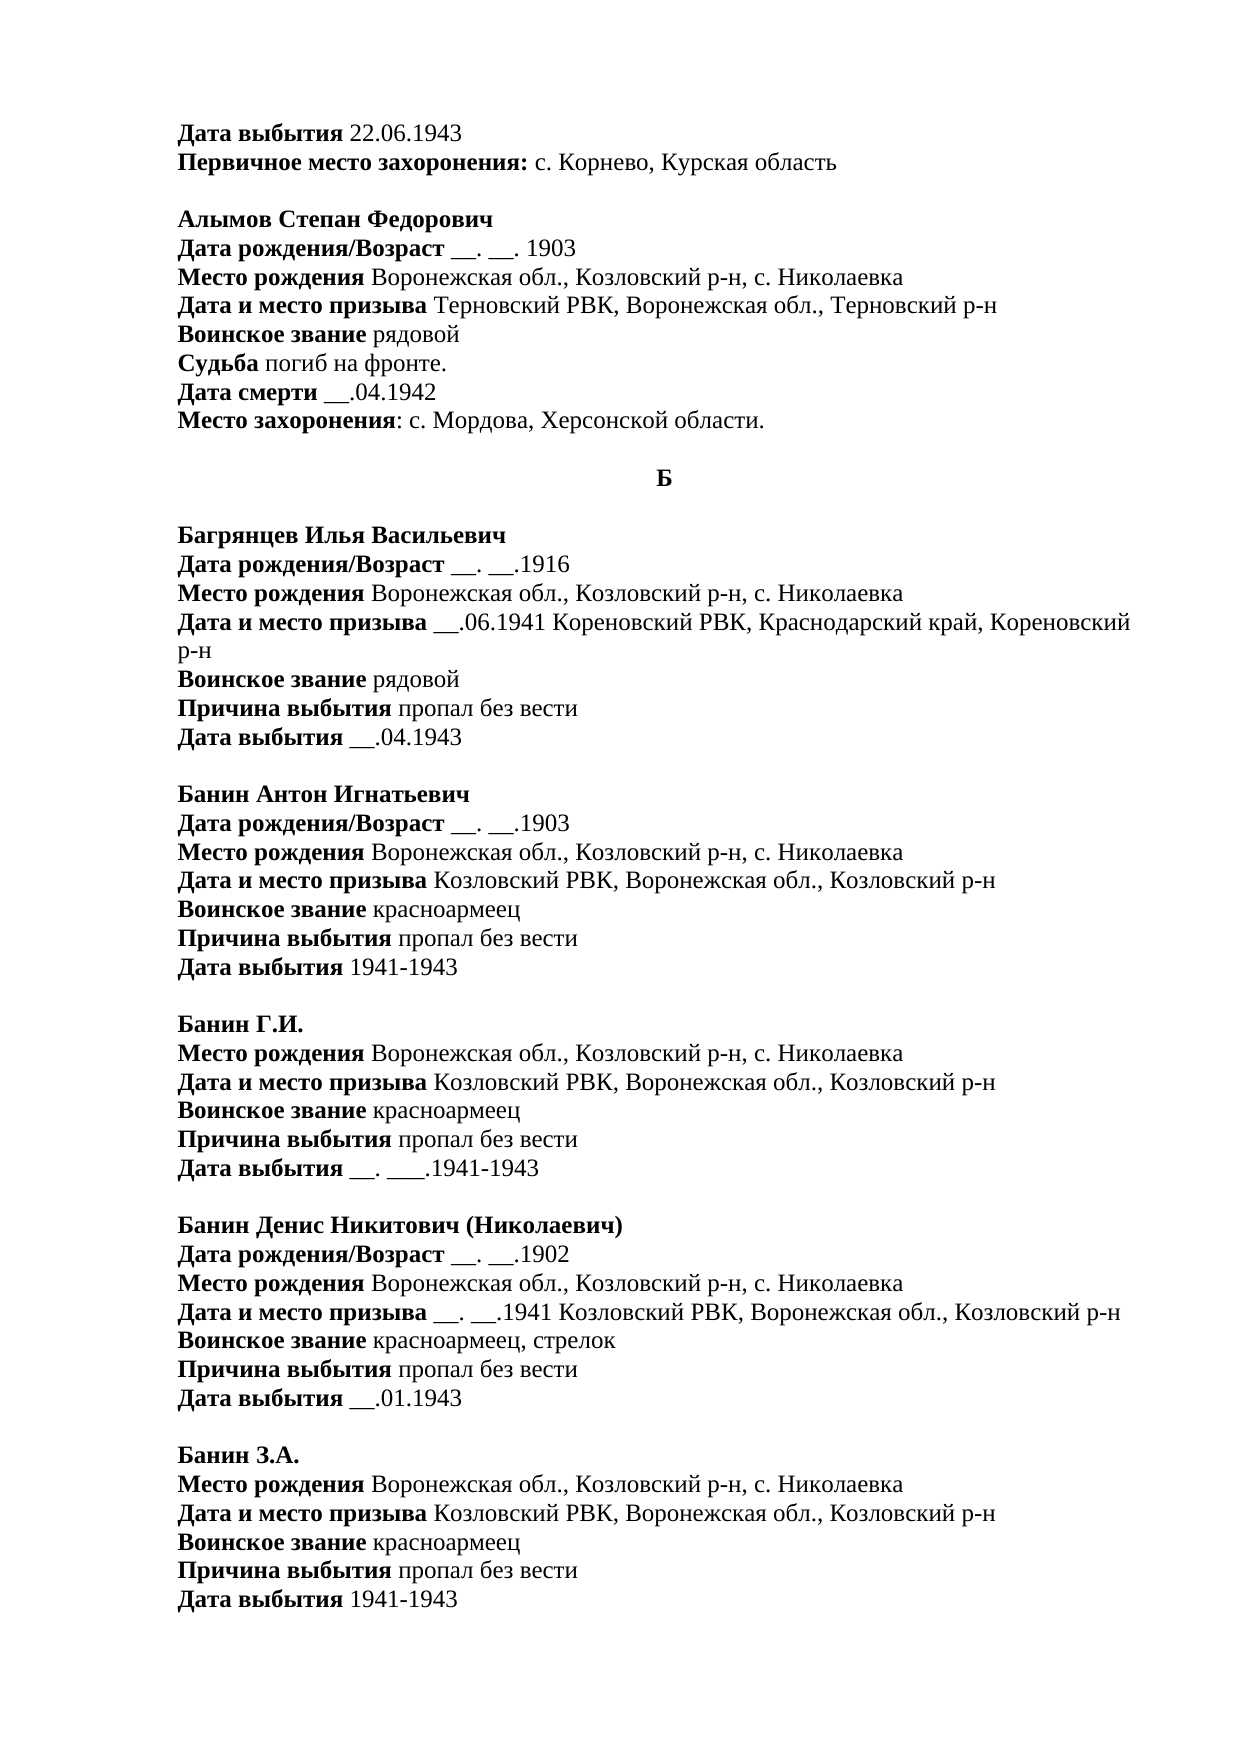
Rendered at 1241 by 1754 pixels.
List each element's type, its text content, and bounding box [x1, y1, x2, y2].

text Банин Г.И. [177, 1009, 1152, 1038]
text Дата и место призыва Козловский РВК, Воронежская обл., Козловский р-н [177, 1498, 1152, 1527]
text Дата смерти __.04.1942 [177, 377, 1152, 406]
text Банин Антон Игнатьевич [177, 779, 1152, 808]
text Дата выбытия __.04.1943 [177, 722, 1152, 751]
text Дата рождения/Возраст __. __.1903 [177, 808, 1152, 837]
text Дата выбытия __.01.1943 [177, 1383, 1152, 1412]
text Дата и место призыва Терновский РВК, Воронежская обл., Терновский р-н [177, 291, 1152, 319]
text Б [177, 463, 1152, 492]
text Причина выбытия пропал без вести [177, 1556, 1152, 1584]
text Дата выбытия __. ___.1941-1943 [177, 1153, 1152, 1182]
text Причина выбытия пропал без вести [177, 1354, 1152, 1383]
text Место рождения Воронежская обл., Козловский р-н, с. Николаевка [177, 1038, 1152, 1067]
text Дата и место призыва Козловский РВК, Воронежская обл., Козловский р-н [177, 1067, 1152, 1096]
text Место рождения Воронежская обл., Козловский р-н, с. Николаевка [177, 262, 1152, 291]
text Дата и место призыва __. __.1941 Козловский РВК, Воронежская обл., Козловский р-н [177, 1297, 1152, 1326]
text Алымов Степан Федорович [177, 204, 1152, 233]
text Дата рождения/Возраст __. __.1916 [177, 549, 1152, 578]
text Дата выбытия 22.06.1943 [177, 118, 1152, 147]
text Место рождения Воронежская обл., Козловский р-н, с. Николаевка [177, 1268, 1152, 1297]
text Дата выбытия 1941-1943 [177, 952, 1152, 981]
text Дата рождения/Возраст __. __.1902 [177, 1239, 1152, 1268]
text Воинское звание красноармеец [177, 1096, 1152, 1124]
text Судьба погиб на фронте. [177, 348, 1152, 377]
text Дата рождения/Возраст __. __. 1903 [177, 233, 1152, 262]
text Причина выбытия пропал без вести [177, 693, 1152, 722]
text Место рождения Воронежская обл., Козловский р-н, с. Николаевка [177, 837, 1152, 866]
text Первичное место захоронения: с. Корнево, Курская область [177, 147, 1152, 176]
text Причина выбытия пропал без вести [177, 1124, 1152, 1153]
text Место рождения Воронежская обл., Козловский р-н, с. Николаевка [177, 1469, 1152, 1498]
text Воинское звание красноармеец [177, 1527, 1152, 1556]
text Банин З.А. [177, 1441, 1152, 1469]
text Дата выбытия 1941-1943 [177, 1584, 1152, 1613]
text Воинское звание красноармеец [177, 894, 1152, 923]
text Воинское звание рядовой [177, 664, 1152, 693]
text Причина выбытия пропал без вести [177, 923, 1152, 952]
text Дата и место призыва __.06.1941 Кореновский РВК, Краснодарский край, Кореновский р-н [177, 607, 1152, 664]
text Место захоронения: с. Мордова, Херсонской области. [177, 406, 1152, 434]
text Воинское звание рядовой [177, 319, 1152, 348]
text Багрянцев Илья Васильевич [177, 521, 1152, 549]
text Дата и место призыва Козловский РВК, Воронежская обл., Козловский р-н [177, 866, 1152, 894]
text Место рождения Воронежская обл., Козловский р-н, с. Николаевка [177, 578, 1152, 607]
text Банин Денис Никитович (Николаевич) [177, 1211, 1152, 1239]
text Воинское звание красноармеец, стрелок [177, 1326, 1152, 1354]
